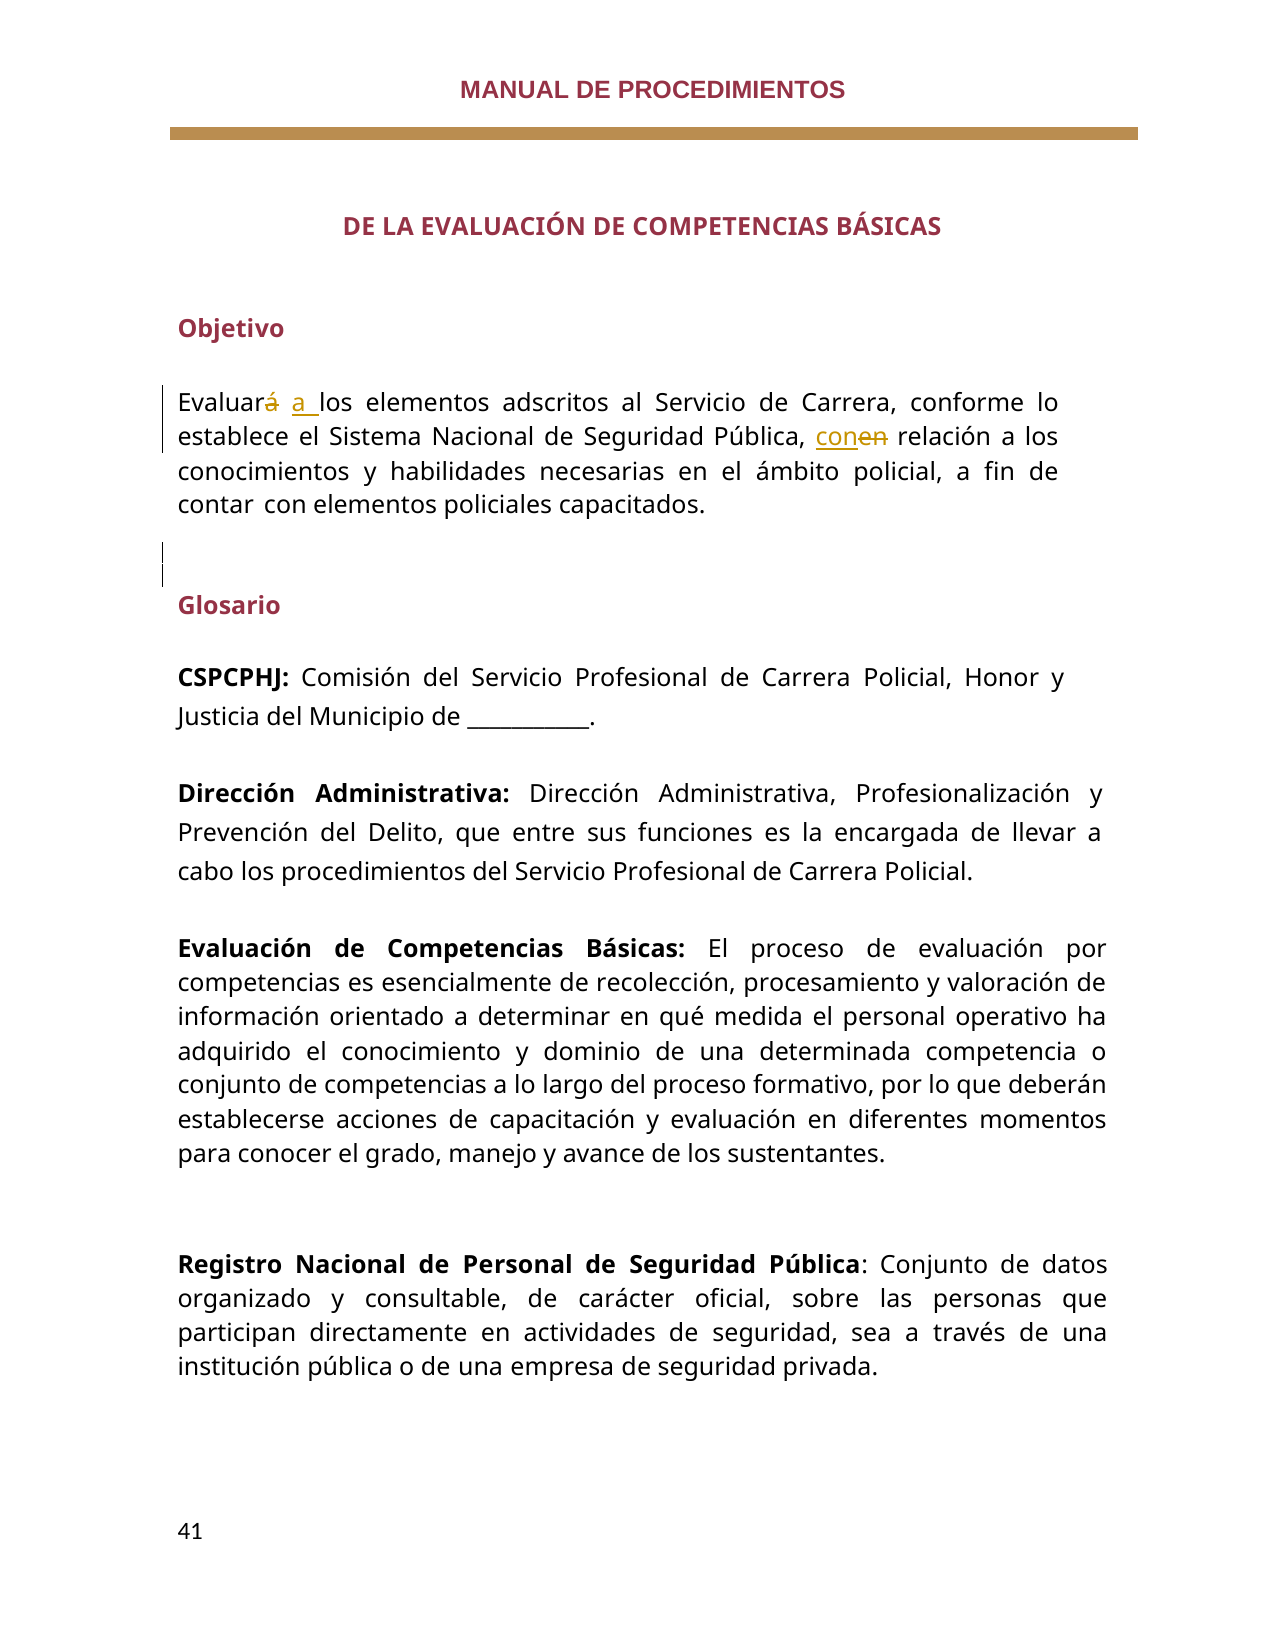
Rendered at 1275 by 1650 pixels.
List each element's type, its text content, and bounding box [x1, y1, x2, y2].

text Objetivo [177, 311, 1107, 345]
text CSPCPHJ: Comisión del Servicio Profesional de Carrera Policial, Honor y Justicia del Municipio de ___________. [177, 660, 1064, 732]
text Registro Nacional de Personal de Seguridad Pública: Conjunto de datos organizado y consultable, de carácter oficial, sobre las personas que participan directamente en actividades de seguridad, sea a través de una institución pública o de una empresa de seguridad privada. [177, 1247, 1107, 1383]
text Glosario [177, 587, 871, 621]
text Evaluación de Competencias Básicas: El proceso de evaluación por competencias es esencialmente de recolección, procesamiento y valoración de información orientado a determinar en qué medida el personal operativo ha adquirido el conocimiento y dominio de una determinada competencia o conjunto de competencias a lo largo del proceso formativo, por lo que deberán establecerse acciones de capacitación y evaluación en diferentes momentos para conocer el grado, manejo y avance de los sustentantes. [177, 931, 1107, 1169]
text Dirección Administrativa: Dirección Administrativa, Profesionalización y Prevención del Delito, que entre sus funciones es la encargada de llevar a cabo los procedimientos del Servicio Profesional de Carrera Policial. [177, 776, 1102, 887]
text Evaluar los elementos adscritos al Servicio de Carrera, conforme lo establece el Sistema Nacional de Seguridad Pública, relación a los conocimientos y habilidades necesarias en el ámbito policial, a fin de contar con elementos policiales capacitados. [177, 385, 1058, 521]
text DE LA EVALUACIÓN DE COMPETENCIAS BÁSICAS [177, 209, 1107, 243]
